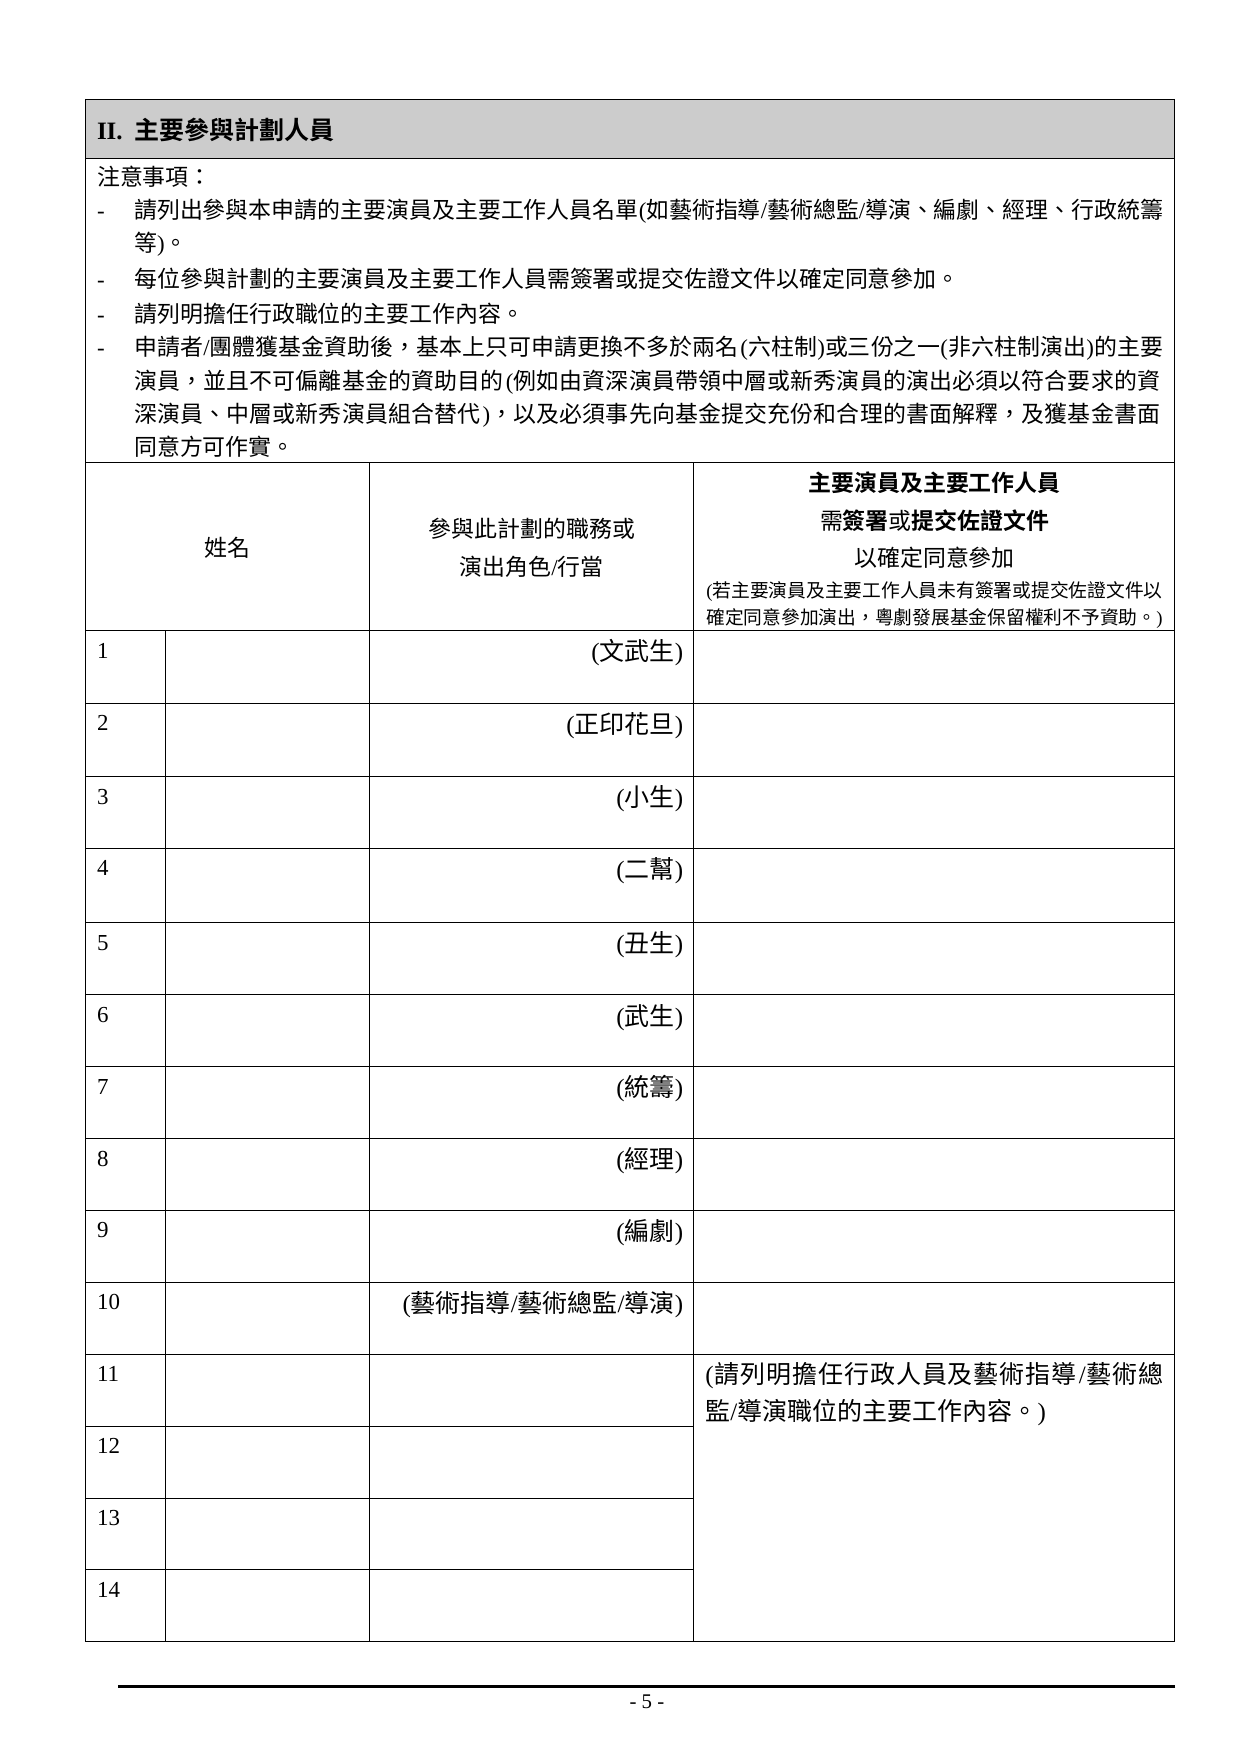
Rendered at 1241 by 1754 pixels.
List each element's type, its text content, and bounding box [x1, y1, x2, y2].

table_cell [86, 631, 165, 703]
table_cell [86, 1427, 165, 1497]
table_cell [86, 1211, 165, 1282]
table_cell (經理) [370, 1139, 693, 1210]
table_cell [694, 704, 1174, 776]
table_cell (小生) [370, 777, 693, 848]
table_cell [166, 1355, 369, 1426]
table_cell [86, 1499, 165, 1569]
table_header 主要參與計劃人員 [86, 100, 1174, 158]
table_cell [86, 704, 165, 776]
table_cell [370, 1570, 693, 1641]
table_cell [86, 777, 165, 848]
table_cell (武生) [370, 995, 693, 1066]
table_cell [166, 777, 369, 848]
table_cell [694, 1283, 1174, 1354]
table_cell (請列明擔任行政人員及藝術指導/藝術總監/導演職位的主要工作內容。) [694, 1355, 1174, 1641]
table_cell [86, 1570, 165, 1641]
table_cell (丑生) [370, 923, 693, 994]
table_cell [166, 995, 369, 1066]
table_cell (二幫) [370, 849, 693, 922]
table_cell (文武生) [370, 631, 693, 703]
table_cell [166, 704, 369, 776]
table_cell [166, 1067, 369, 1138]
table_cell [166, 1499, 369, 1569]
table_cell [86, 995, 165, 1066]
table_cell [166, 1283, 369, 1354]
table_cell [86, 1067, 165, 1138]
table_cell [166, 1570, 369, 1641]
table_cell [86, 923, 165, 994]
table_cell [166, 1139, 369, 1210]
table_cell 參與此計劃的職務或 演出角色/行當 [370, 463, 693, 630]
table_cell 姓名 [86, 463, 369, 630]
table_cell [694, 1067, 1174, 1138]
table_cell [86, 1283, 165, 1354]
table_cell [370, 1427, 693, 1497]
table_cell [166, 1211, 369, 1282]
table_cell [694, 1139, 1174, 1210]
table_cell [370, 1355, 693, 1426]
table_cell [694, 777, 1174, 848]
table_cell (藝術指導/藝術總監/導演) [370, 1283, 693, 1354]
table_cell [694, 1211, 1174, 1282]
table_cell [86, 849, 165, 922]
table_cell [370, 1499, 693, 1569]
table_cell [166, 631, 369, 703]
table_cell [86, 1355, 165, 1426]
table_cell [86, 1139, 165, 1210]
table_cell (正印花旦) [370, 704, 693, 776]
table_cell [694, 995, 1174, 1066]
table_cell [694, 849, 1174, 922]
table_cell (編劇) [370, 1211, 693, 1282]
table_cell 主要演員及主要工作人員 需簽署或提交佐證文件 以確定同意參加 (若主要演員及主要工作人員未有簽署或提交佐證文件以確定同意參加演出，粵劇發展基金保留權利不予資助。) [694, 463, 1174, 630]
table_cell [694, 631, 1174, 703]
table_cell 注意事項： 請列出參與本申請的主要演員及主要工作人員名單(如藝術指導/藝術總監/導演、編劇、經理、行政統籌等)。 每位參與計劃的主要演員及主要工作人員需簽署或提交佐證文件以確定同意參加。 請列明擔任行政職位的主要工作內容。 申請者/團體獲基金資助後，基本上只可申請更換不多於兩名(六柱制)或三份之一(非六柱制演出)的主要演員，並且不可偏離基金的資助目的(例如由資深演員帶領中層或新秀演員的演出必須以符合要求的資深演員、中層或新秀演員組合替代)，以及必須事先向基金提交充份和合理的書面解釋，及獲基金書面同意方可作實。 [86, 159, 1174, 462]
table_cell [166, 1427, 369, 1497]
table_cell (統籌) [370, 1067, 693, 1138]
table_cell [166, 923, 369, 994]
table_cell [694, 923, 1174, 994]
table_cell [166, 849, 369, 922]
